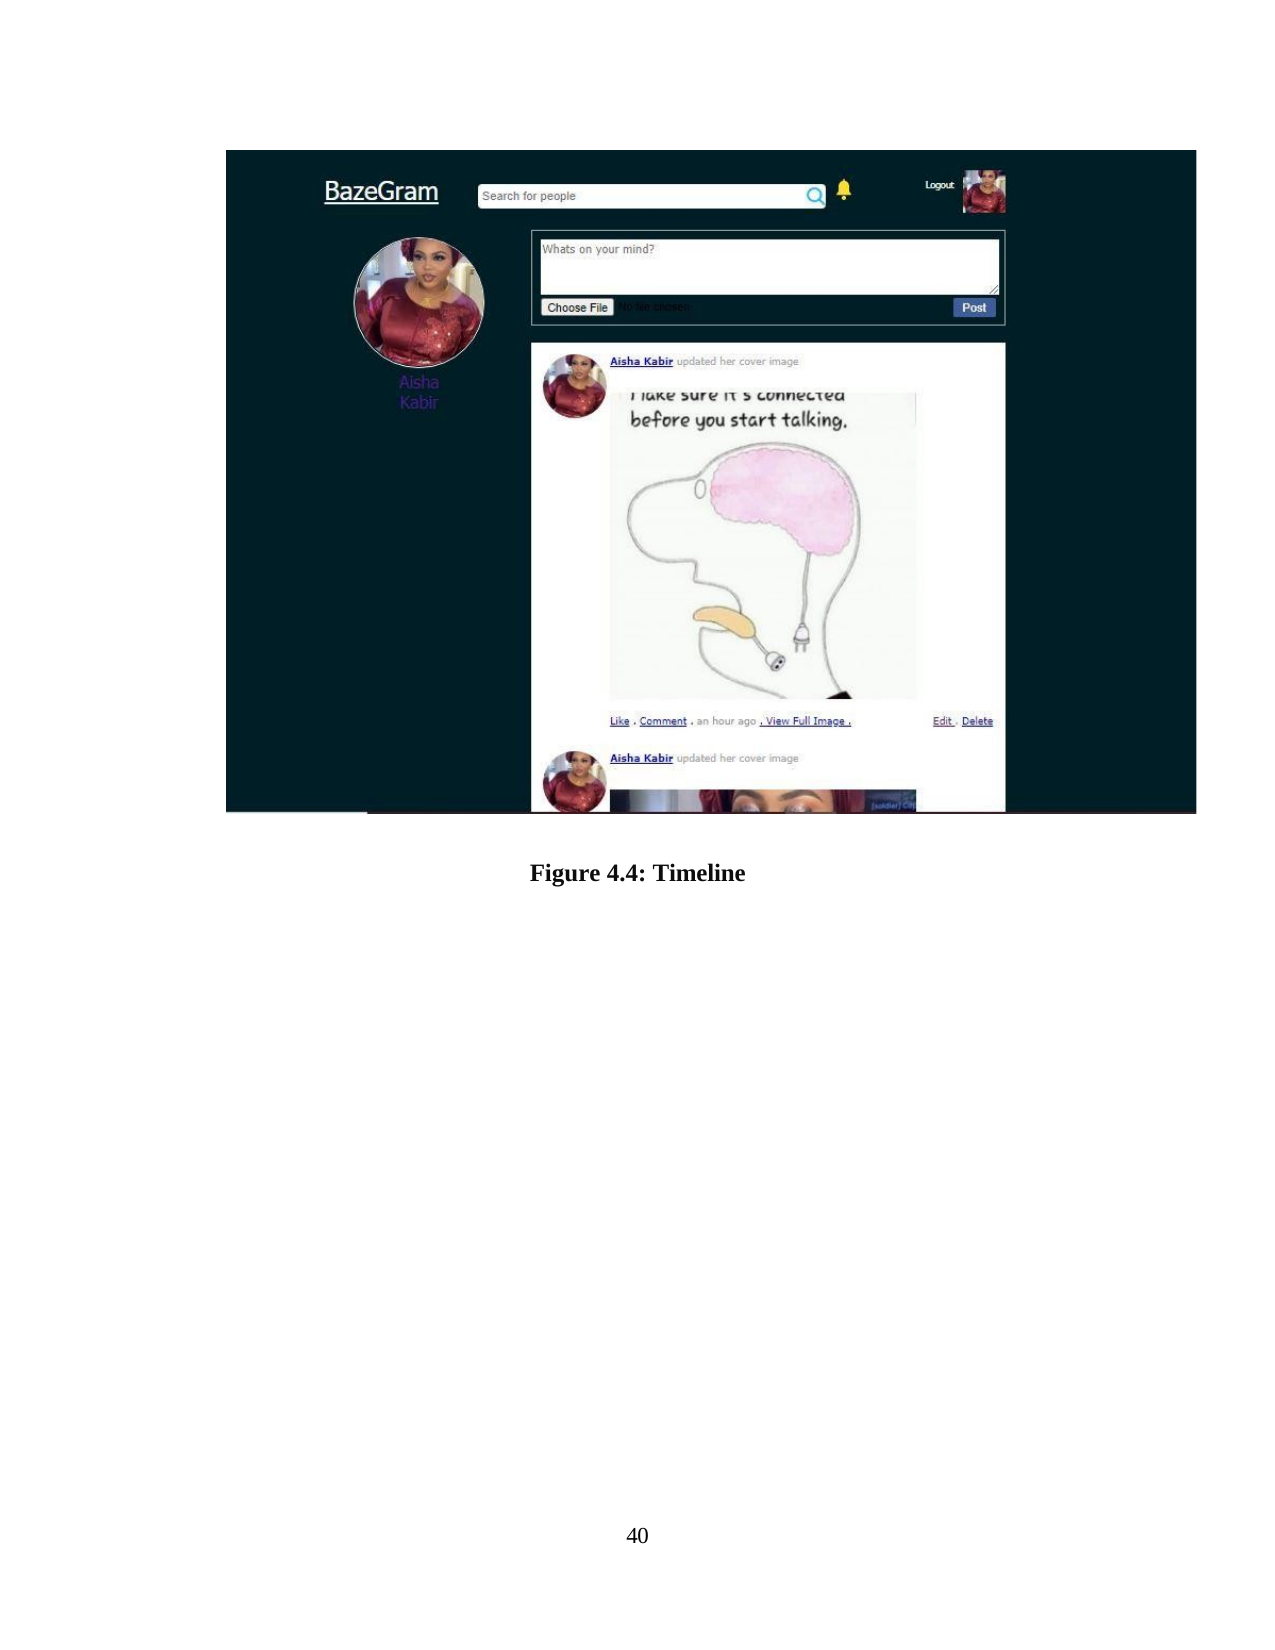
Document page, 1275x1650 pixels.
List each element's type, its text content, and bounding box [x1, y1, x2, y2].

text Figure 4.4: Timeline [140, 858, 1135, 887]
picture [226, 150, 1197, 814]
